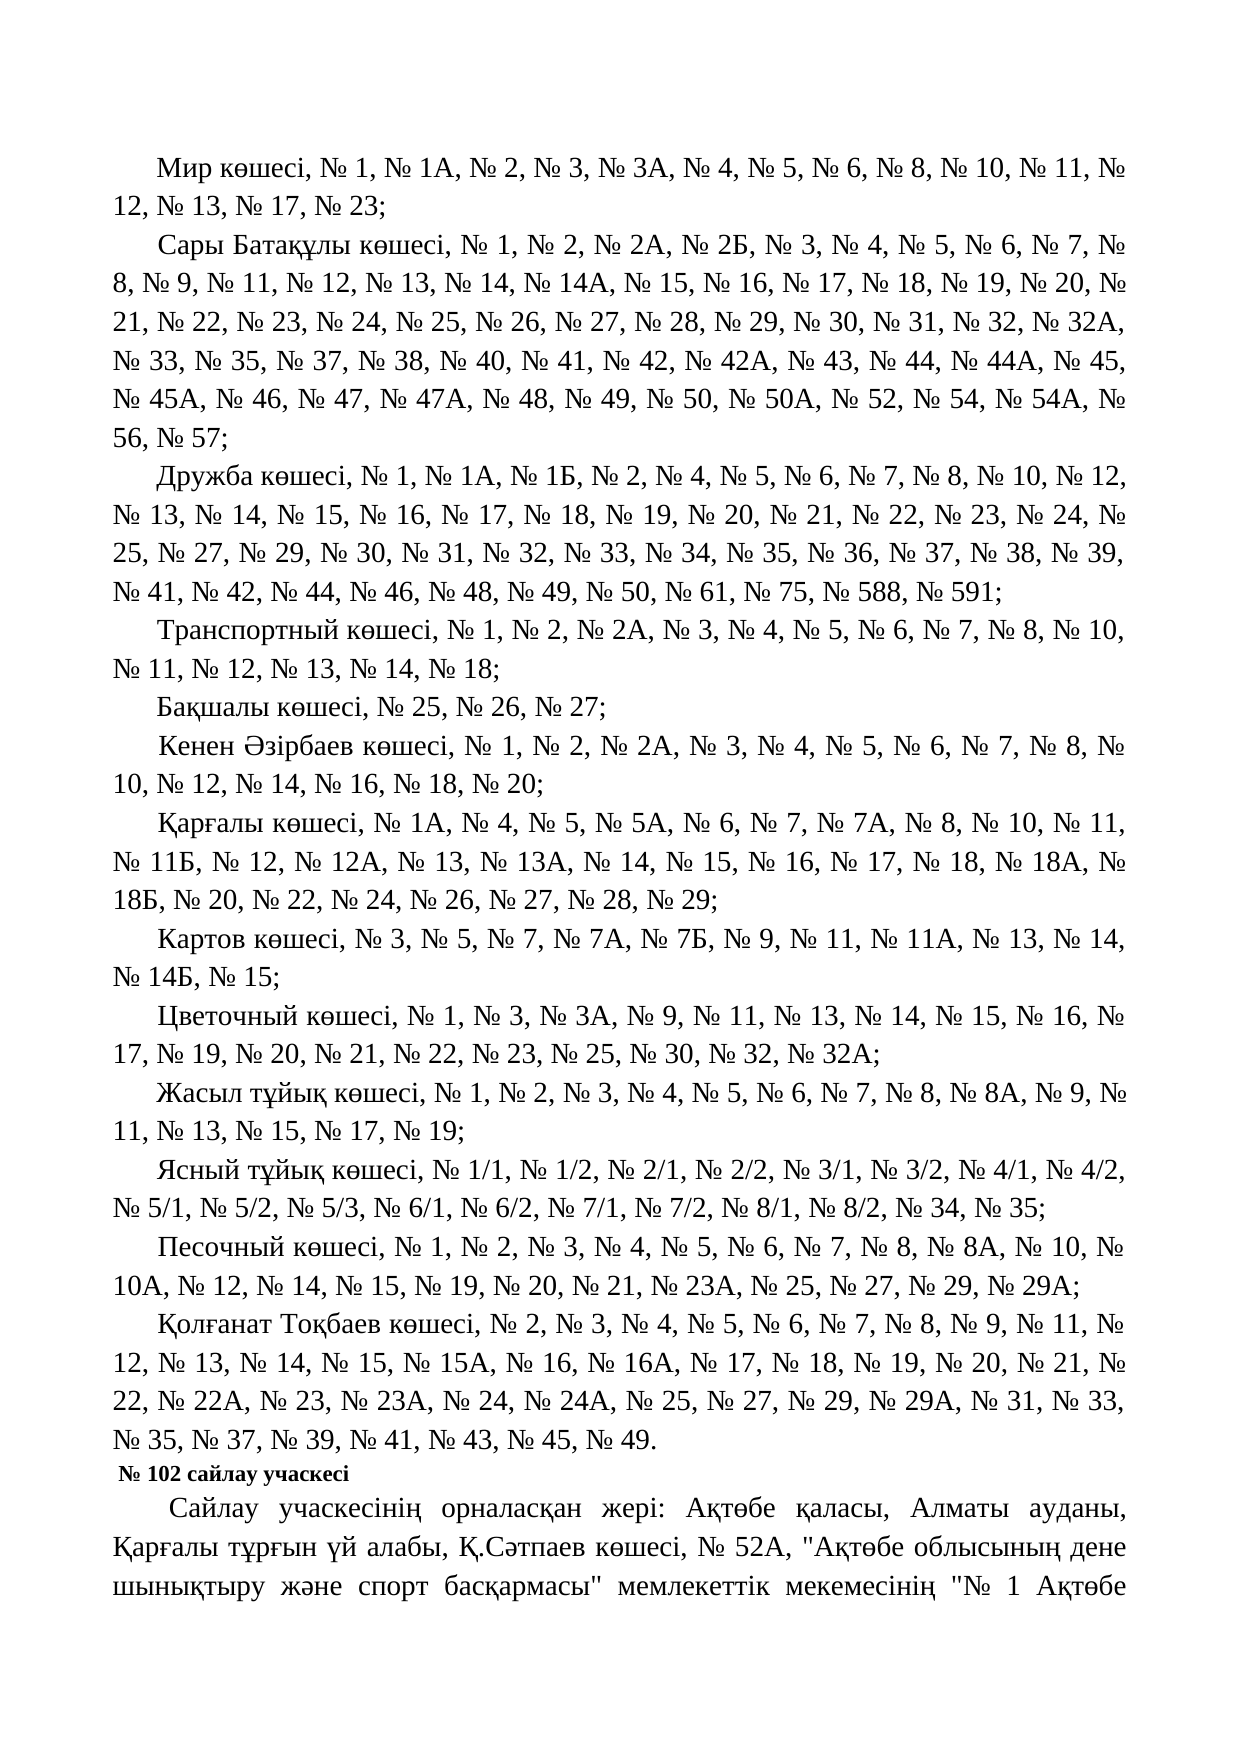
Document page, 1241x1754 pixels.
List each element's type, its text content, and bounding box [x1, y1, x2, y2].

text Қарғалы көшесі, № 1А, № 4, № 5, № 5А, № 6, № 7, № 7А, № 8, № 10, № 11, № 11Б, № 12, № 12А, № 13, № 13А, № 14, № 15, № 16, № 17, № 18, № 18А, № 18Б, № 20, № 22, № 24, № 26, № 27, № 28, № 29; [112, 805, 1128, 916]
text Песочный көшесі, № 1, № 2, № 3, № 4, № 5, № 6, № 7, № 8, № 8А, № 10, № 10А, № 12, № 14, № 15, № 19, № 20, № 21, № 23А, № 25, № 27, № 29, № 29А; [112, 1229, 1128, 1301]
text № 102 сайлау учаскесі [112, 1460, 1128, 1487]
text Цветочный көшесі, № 1, № 3, № 3А, № 9, № 11, № 13, № 14, № 15, № 16, № 17, № 19, № 20, № 21, № 22, № 23, № 25, № 30, № 32, № 32А; [112, 998, 1128, 1070]
text Қолғанат Тоқбаев көшесі, № 2, № 3, № 4, № 5, № 6, № 7, № 8, № 9, № 11, № 12, № 13, № 14, № 15, № 15А, № 16, № 16А, № 17, № 18, № 19, № 20, № 21, № 22, № 22А, № 23, № 23А, № 24, № 24А, № 25, № 27, № 29, № 29А, № 31, № 33, № 35, № 37, № 39, № 41, № 43, № 45, № 49. [112, 1306, 1128, 1455]
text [112, 1491, 1128, 1601]
text Сары Батақұлы көшесі, № 1, № 2, № 2А, № 2Б, № 3, № 4, № 5, № 6, № 7, № 8, № 9, № 11, № 12, № 13, № 14, № 14А, № 15, № 16, № 17, № 18, № 19, № 20, № 21, № 22, № 23, № 24, № 25, № 26, № 27, № 28, № 29, № 30, № 31, № 32, № 32А, № 33, № 35, № 37, № 38, № 40, № 41, № 42, № 42А, № 43, № 44, № 44А, № 45, № 45А, № 46, № 47, № 47А, № 48, № 49, № 50, № 50А, № 52, № 54, № 54А, № 56, № 57; [112, 227, 1128, 453]
text Кенен Әзірбаев көшесі, № 1, № 2, № 2А, № 3, № 4, № 5, № 6, № 7, № 8, № 10, № 12, № 14, № 16, № 18, № 20; [112, 728, 1128, 800]
text Картов көшесі, № 3, № 5, № 7, № 7А, № 7Б, № 9, № 11, № 11А, № 13, № 14, № 14Б, № 15; [112, 921, 1128, 993]
text Дружба көшесі, № 1, № 1А, № 1Б, № 2, № 4, № 5, № 6, № 7, № 8, № 10, № 12, № 13, № 14, № 15, № 16, № 17, № 18, № 19, № 20, № 21, № 22, № 23, № 24, № 25, № 27, № 29, № 30, № 31, № 32, № 33, № 34, № 35, № 36, № 37, № 38, № 39, № 41, № 42, № 44, № 46, № 48, № 49, № 50, № 61, № 75, № 588, № 591; [112, 458, 1128, 607]
text Мир көшесі, № 1, № 1А, № 2, № 3, № 3А, № 4, № 5, № 6, № 8, № 10, № 11, № 12, № 13, № 17, № 23; [112, 150, 1128, 222]
text Транспортный көшесі, № 1, № 2, № 2А, № 3, № 4, № 5, № 6, № 7, № 8, № 10, № 11, № 12, № 13, № 14, № 18; [112, 612, 1128, 684]
text Ясный тұйық көшесі, № 1/1, № 1/2, № 2/1, № 2/2, № 3/1, № 3/2, № 4/1, № 4/2, № 5/1, № 5/2, № 5/3, № 6/1, № 6/2, № 7/1, № 7/2, № 8/1, № 8/2, № 34, № 35; [112, 1152, 1128, 1224]
text Бақшалы көшесі, № 25, № 26, № 27; [112, 689, 1128, 723]
text Жасыл тұйық көшесі, № 1, № 2, № 3, № 4, № 5, № 6, № 7, № 8, № 8А, № 9, № 11, № 13, № 15, № 17, № 19; [112, 1075, 1128, 1147]
